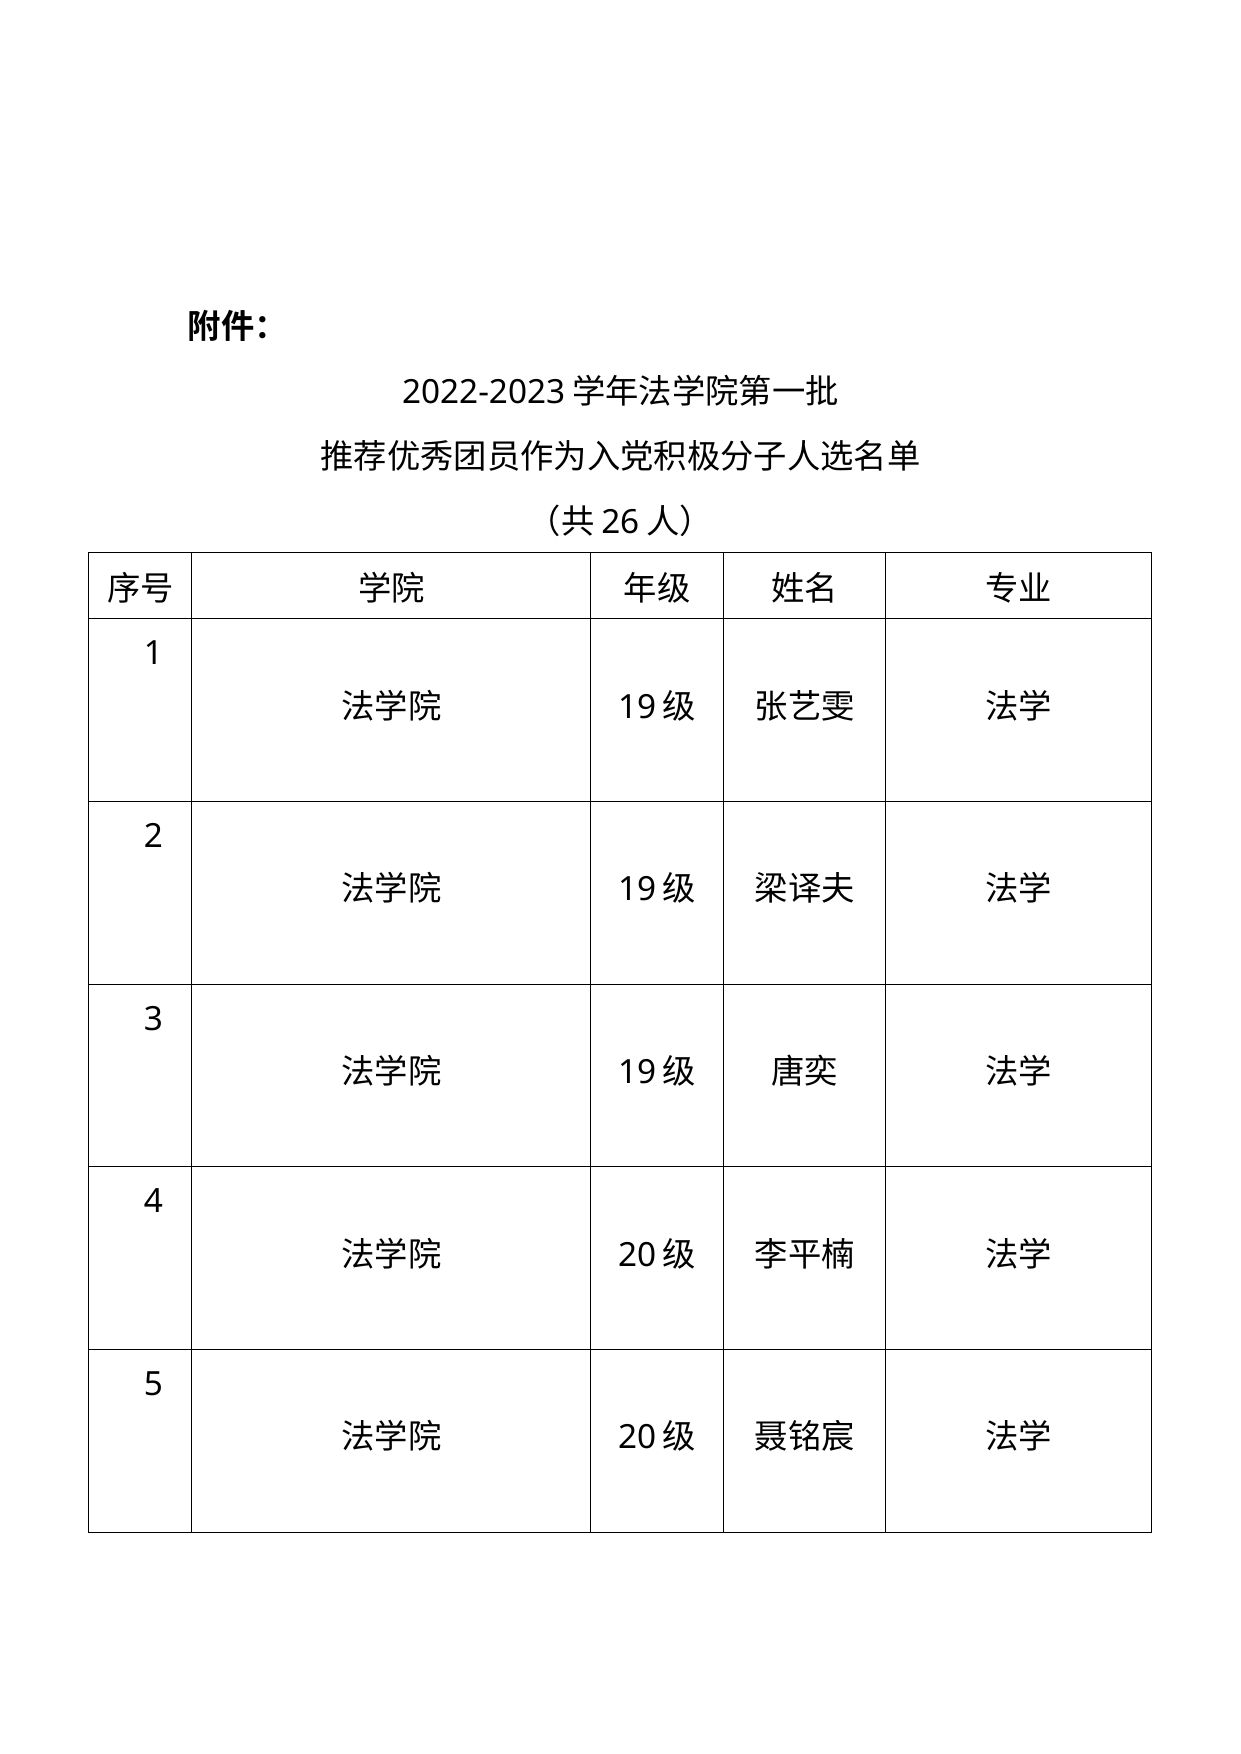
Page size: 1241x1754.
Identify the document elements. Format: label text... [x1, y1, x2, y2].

table_cell 法学 [886, 985, 1151, 1166]
table_cell 法学院 [192, 1350, 590, 1532]
table_cell 法学院 [192, 619, 590, 801]
table_cell [89, 1350, 191, 1532]
text （共26人） [187, 487, 1053, 552]
table_cell 聂铭宸 [724, 1350, 885, 1532]
table_cell 法学 [886, 619, 1151, 801]
table_cell [89, 985, 191, 1166]
table_header 学院 [192, 553, 590, 618]
text 推荐优秀团员作为入党积极分子人选名单 [187, 422, 1053, 487]
table_cell 法学院 [192, 802, 590, 983]
table_cell 19级 [591, 985, 723, 1166]
text 附件： [187, 292, 1053, 357]
table_cell 法学院 [192, 985, 590, 1166]
table_header 姓名 [724, 553, 885, 618]
table_header 年级 [591, 553, 723, 618]
table_header 序号 [89, 553, 191, 618]
table_cell 法学 [886, 1167, 1151, 1349]
table_cell [89, 619, 191, 801]
table_cell 唐奕 [724, 985, 885, 1166]
table_cell 法学 [886, 1350, 1151, 1532]
table_cell 梁译夫 [724, 802, 885, 983]
table_cell 李平楠 [724, 1167, 885, 1349]
table_cell 20级 [591, 1350, 723, 1532]
table_cell 20级 [591, 1167, 723, 1349]
table_cell [89, 1167, 191, 1349]
table_cell 法学院 [192, 1167, 590, 1349]
table_cell [89, 802, 191, 983]
table_cell 张艺雯 [724, 619, 885, 801]
table_header 专业 [886, 553, 1151, 618]
table_cell 19级 [591, 802, 723, 983]
table_cell 法学 [886, 802, 1151, 983]
table_cell 19级 [591, 619, 723, 801]
text 2022-2023学年法学院第一批 [187, 357, 1053, 422]
